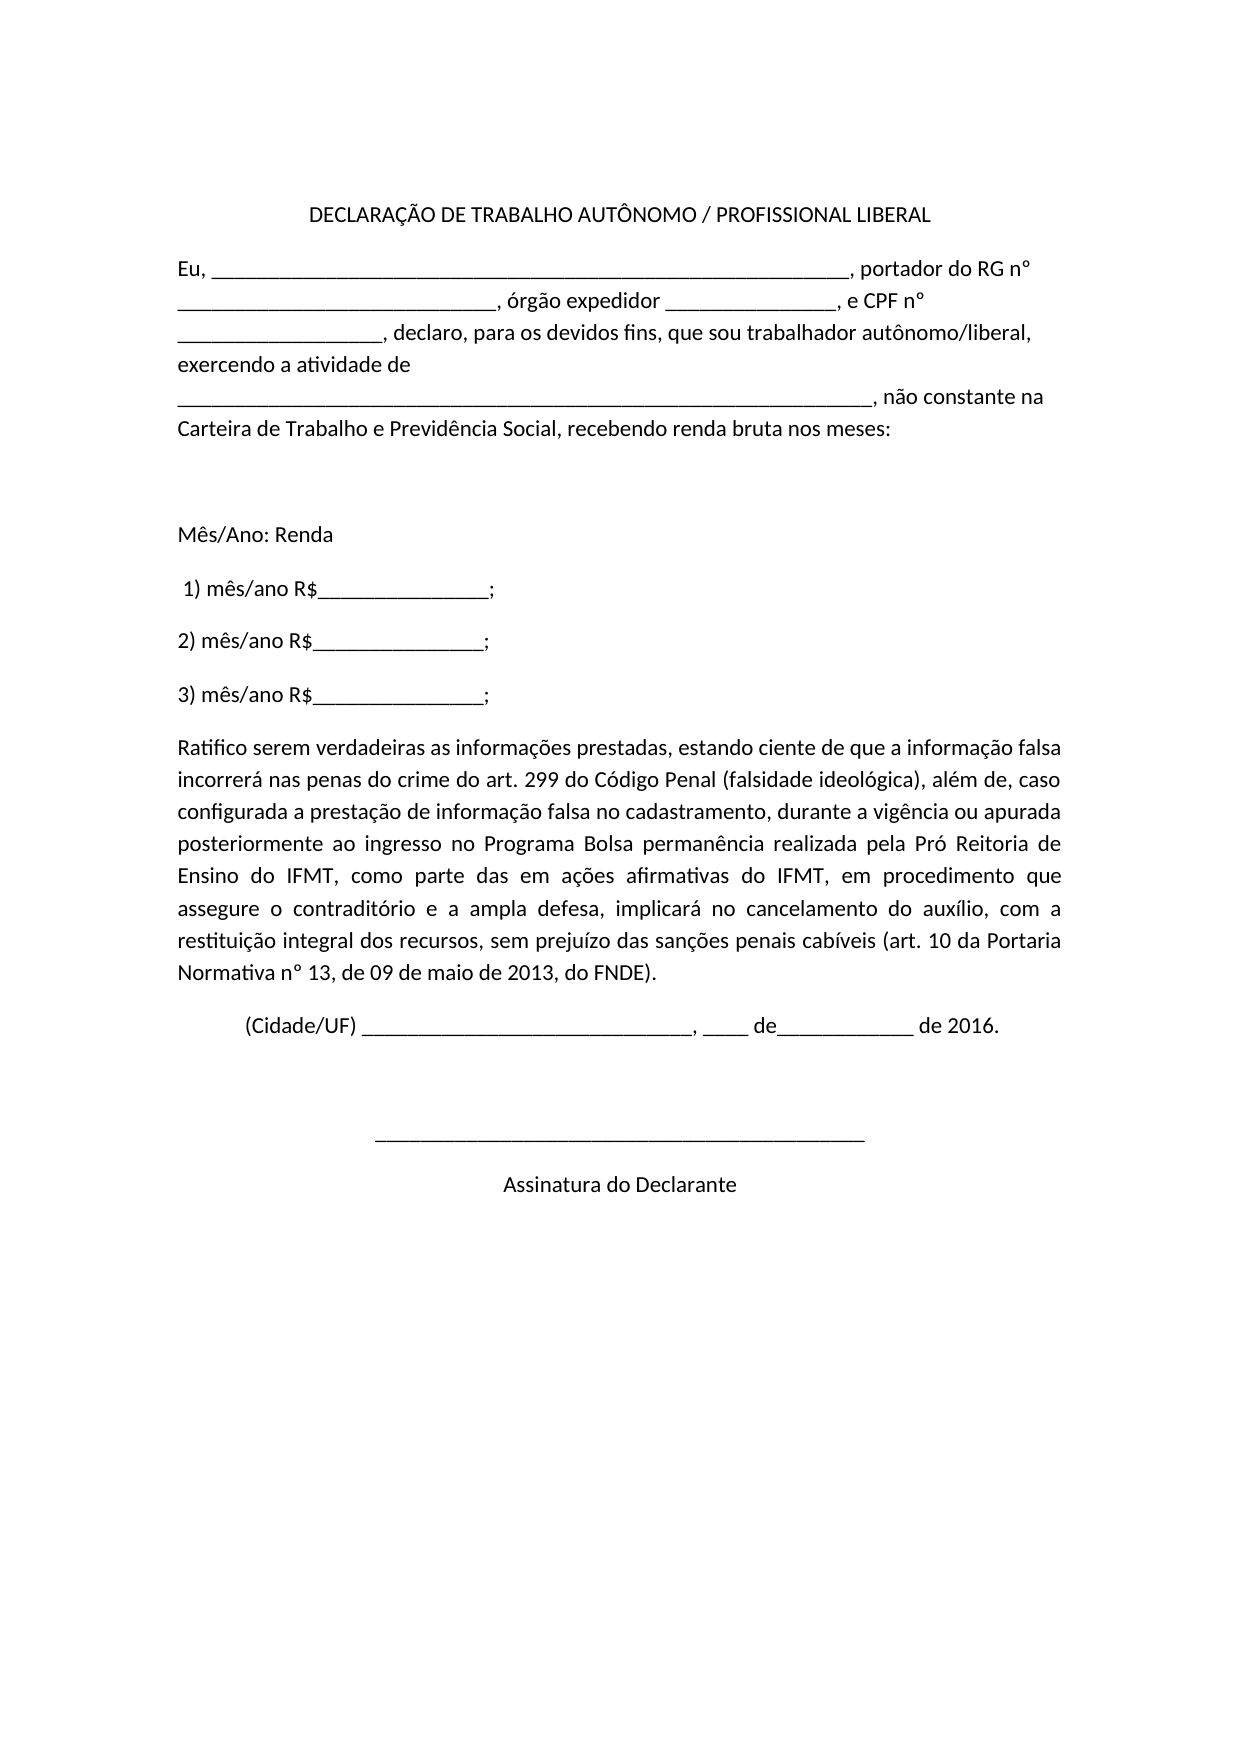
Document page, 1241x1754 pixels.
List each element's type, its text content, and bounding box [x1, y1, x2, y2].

text Eu, ________________________________________________________, portador do RG nº ____________________________, órgão expedidor _______________, e CPF nº __________________, declaro, para os devidos fins, que sou trabalhador autônomo/liberal, exercendo a atividade de _____________________________________________________________, não constante na Carteira de Trabalho e Previdência Social, recebendo renda bruta nos meses: [177, 254, 1063, 443]
text 2) mês/ano R$_______________; [177, 627, 1063, 655]
text Ratifico serem verdadeiras as informações prestadas, estando ciente de que a informação falsa incorrerá nas penas do crime do art. 299 do Código Penal (falsidade ideológica), além de, caso configurada a prestação de informação falsa no cadastramento, durante a vigência ou apurada posteriormente ao ingresso no Programa Bolsa permanência realizada pela Pró Reitoria de Ensino do IFMT, como parte das em ações afirmativas do IFMT, em procedimento que assegure o contraditório e a ampla defesa, implicará no cancelamento do auxílio, com a restituição integral dos recursos, sem prejuízo das sanções penais cabíveis (art. 10 da Portaria Normativa nº 13, de 09 de maio de 2013, do FNDE). [177, 733, 1063, 986]
text Mês/Ano: Renda [177, 521, 1063, 549]
text 3) mês/ano R$_______________; [177, 680, 1063, 708]
text ___________________________________________ [177, 1117, 1063, 1145]
text 1) mês/ano R$_______________; [177, 574, 1063, 602]
text (Cidade/UF) _____________________________, ____ de____________ de 2016. [177, 1011, 1063, 1039]
text DECLARAÇÃO DE TRABALHO AUTÔNOMO / PROFISSIONAL LIBERAL [177, 201, 1063, 229]
text Assinatura do Declarante [177, 1170, 1063, 1198]
